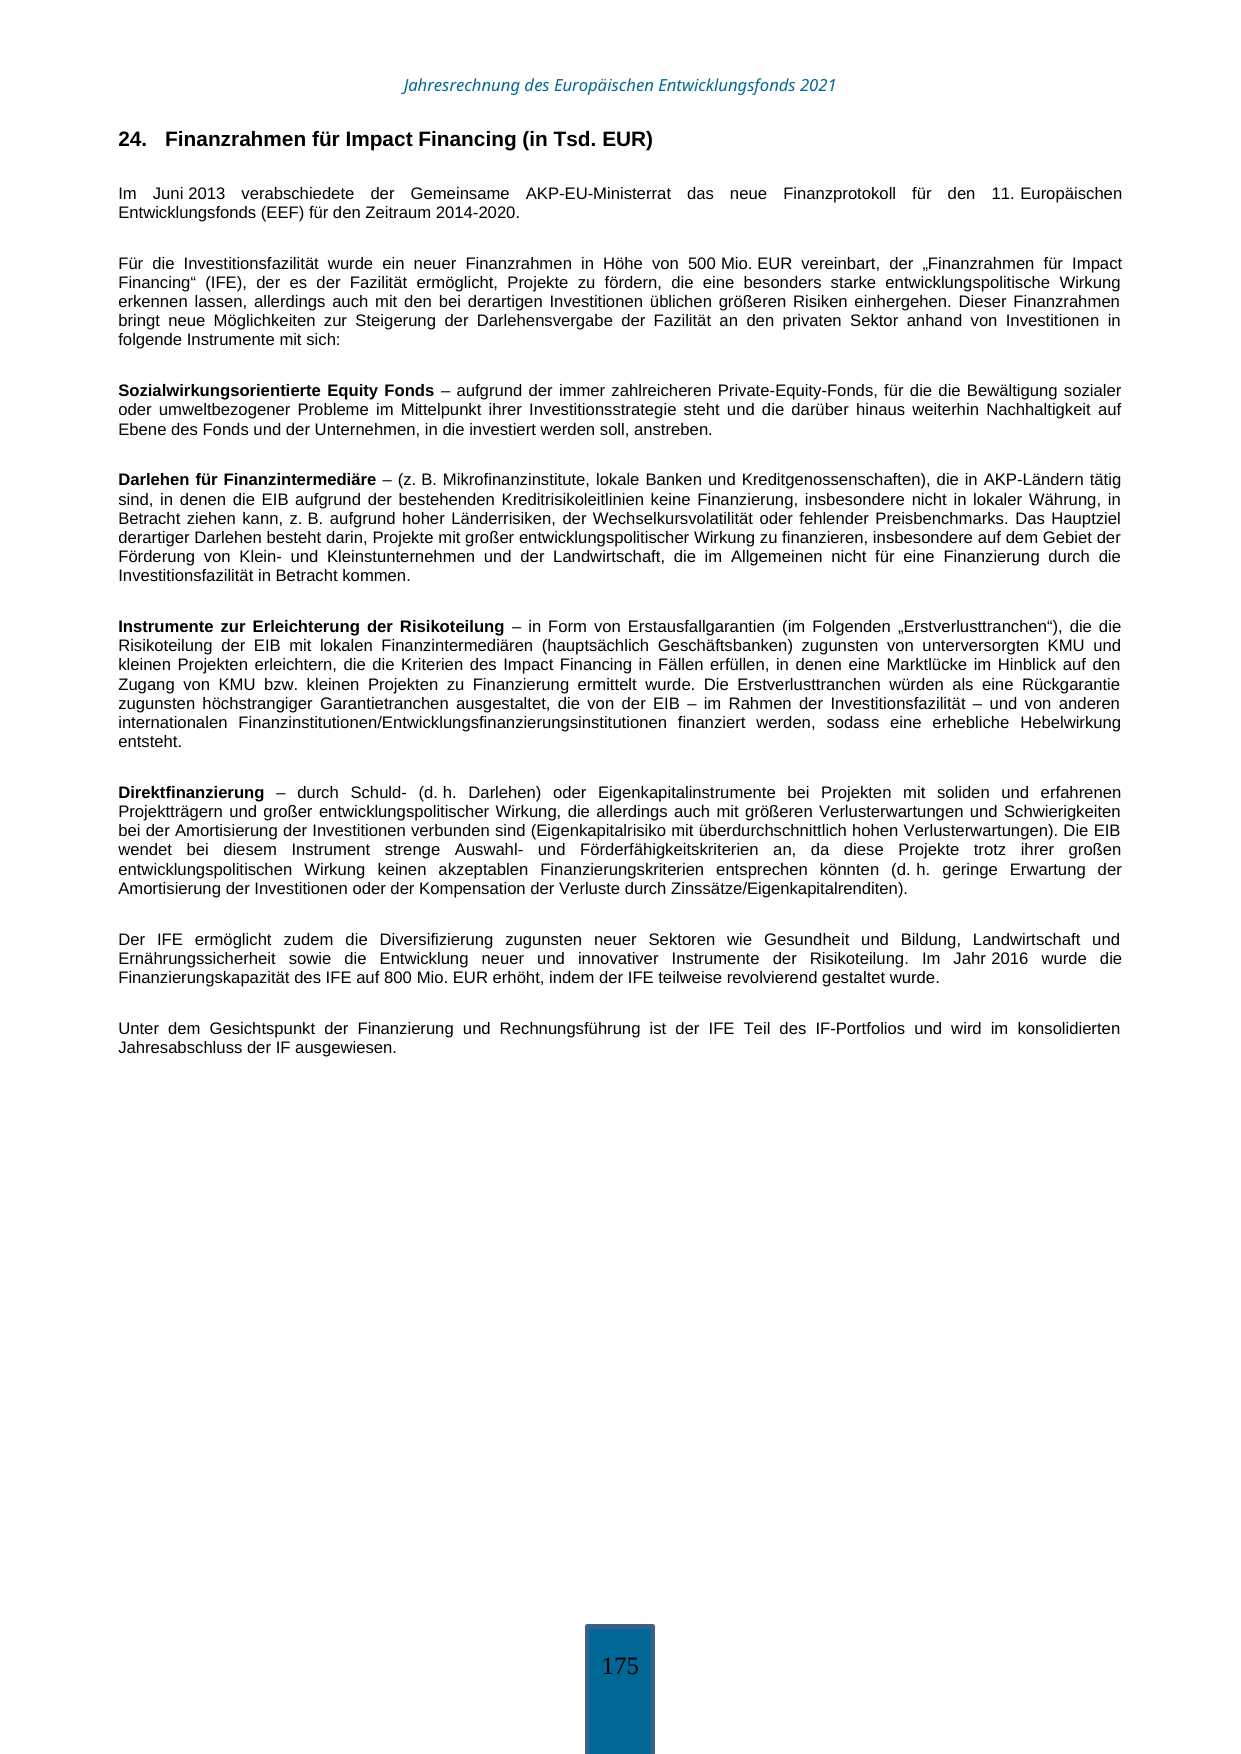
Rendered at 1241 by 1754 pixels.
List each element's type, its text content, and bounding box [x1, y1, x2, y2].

text Für die Investitionsfazilität wurde ein neuer Finanzrahmen in Höhe von 500 Mio. EUR vereinbart, der „Finanzrahmen für Impact Financing“ (IFE), der es der Fazilität ermöglicht, Projekte zu fördern, die eine besonders starke entwicklungspolitische Wirkung erkennen lassen, allerdings auch mit den bei derartigen Investitionen üblichen größeren Risiken einhergehen. Dieser Finanzrahmen bringt neue Möglichkeiten zur Steigerung der Darlehensvergabe der Fazilität an den privaten Sektor anhand von Investitionen in folgende Instrumente mit sich: [118, 253, 1122, 349]
text 24. Finanzrahmen für Impact Financing (in Tsd. EUR) [118, 127, 1122, 151]
text Direktfinanzierung – durch Schuld- (d. h. Darlehen) oder Eigenkapitalinstrumente bei Projekten mit soliden und erfahrenen Projektträgern und großer entwicklungspolitischer Wirkung, die allerdings auch mit größeren Verlusterwartungen und Schwierigkeiten bei der Amortisierung der Investitionen verbunden sind (Eigenkapitalrisiko mit überdurchschnittlich hohen Verlusterwartungen). Die EIB wendet bei diesem Instrument strenge Auswahl- und Förderfähigkeitskriterien an, da diese Projekte trotz ihrer großen entwicklungspolitischen Wirkung keinen akzeptablen Finanzierungskriterien entsprechen könnten (d. h. geringe Erwartung der Amortisierung der Investitionen oder der Kompensation der Verluste durch Zinssätze/Eigenkapitalrenditen). [118, 783, 1122, 898]
text Sozialwirkungsorientierte Equity Fonds – aufgrund der immer zahlreicheren Private-Equity-Fonds, für die die Bewältigung sozialer oder umweltbezogener Probleme im Mittelpunkt ihrer Investitionsstrategie steht und die darüber hinaus weiterhin Nachhaltigkeit auf Ebene des Fonds und der Unternehmen, in die investiert werden soll, anstreben. [118, 381, 1122, 438]
text Unter dem Gesichtspunkt der Finanzierung und Rechnungsführung ist der IFE Teil des IF-Portfolios und wird im konsolidierten Jahresabschluss der IF ausgewiesen. [118, 1018, 1122, 1057]
text Darlehen für Finanzintermediäre – (z. B. Mikrofinanzinstitute, lokale Banken und Kreditgenossenschaften), die in AKP-Ländern tätig sind, in denen die EIB aufgrund der bestehenden Kreditrisikoleitlinien keine Finanzierung, insbesondere nicht in lokaler Währung, in Betracht ziehen kann, z. B. aufgrund hoher Länderrisiken, der Wechselkursvolatilität oder fehlender Preisbenchmarks. Das Hauptziel derartiger Darlehen besteht darin, Projekte mit großer entwicklungspolitischer Wirkung zu finanzieren, insbesondere auf dem Gebiet der Förderung von Klein- und Kleinstunternehmen und der Landwirtschaft, die im Allgemeinen nicht für eine Finanzierung durch die Investitionsfazilität in Betracht kommen. [118, 470, 1122, 585]
text Instrumente zur Erleichterung der Risikoteilung – in Form von Erstausfallgarantien (im Folgenden „Erstverlusttranchen“), die die Risikoteilung der EIB mit lokalen Finanzintermediären (hauptsächlich Geschäftsbanken) zugunsten von unterversorgten KMU und kleinen Projekten erleichtern, die die Kriterien des Impact Financing in Fällen erfüllen, in denen eine Marktlücke im Hinblick auf den Zugang von KMU bzw. kleinen Projekten zu Finanzierung ermittelt wurde. Die Erstverlusttranchen würden als eine Rückgarantie zugunsten höchstrangiger Garantietranchen ausgestaltet, die von der EIB – im Rahmen der Investitionsfazilität – und von anderen internationalen Finanzinstitutionen/Entwicklungsfinanzierungsinstitutionen finanziert werden, sodass eine erhebliche Hebelwirkung entsteht. [118, 617, 1122, 751]
text Im Juni 2013 verabschiedete der Gemeinsame AKP-EU-Ministerrat das neue Finanzprotokoll für den 11. Europäischen Entwicklungsfonds (EEF) für den Zeitraum 2014-2020. [118, 183, 1122, 222]
text Der IFE ermöglicht zudem die Diversifizierung zugunsten neuer Sektoren wie Gesundheit und Bildung, Landwirtschaft und Ernährungssicherheit sowie die Entwicklung neuer und innovativer Instrumente der Risikoteilung. Im Jahr 2016 wurde die Finanzierungskapazität des IFE auf 800 Mio. EUR erhöht, indem der IFE teilweise revolvierend gestaltet wurde. [118, 929, 1122, 987]
